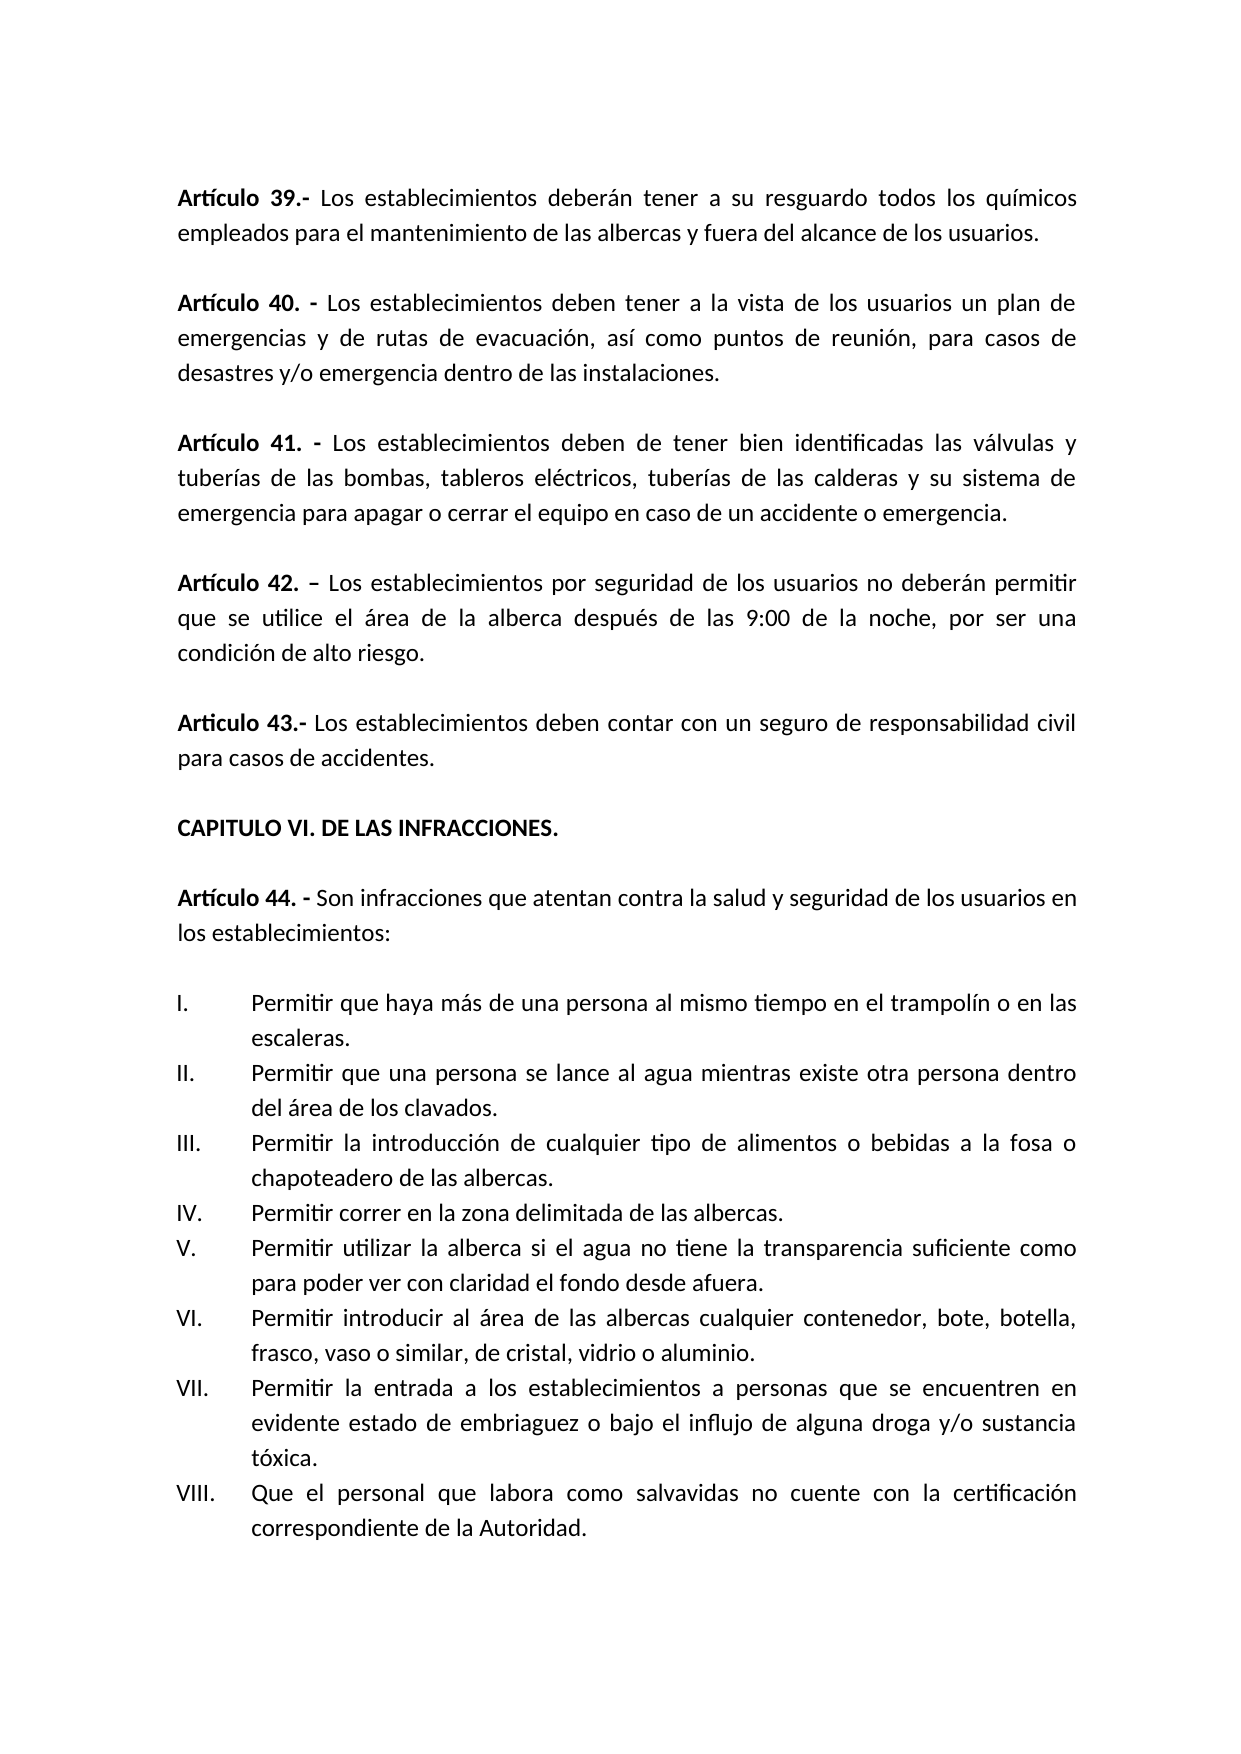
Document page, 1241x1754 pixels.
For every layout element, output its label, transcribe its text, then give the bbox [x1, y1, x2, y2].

list Artículo 44. - Son infracciones que atentan contra la salud y seguridad de los usuarios en los establecimientos: [177, 883, 1078, 948]
list Permitir introducir al área de las albercas cualquier contenedor, bote, botella, frasco, vaso o similar, de cristal, vidrio o aluminio. [176, 1303, 1078, 1368]
list Que el personal que labora como salvavidas no cuente con la certificación correspondiente de la Autoridad. [176, 1478, 1078, 1543]
list Permitir la introducción de cualquier tipo de alimentos o bebidas a la fosa o chapoteadero de las albercas. [176, 1128, 1078, 1193]
list Artículo 40. - Los establecimientos deben tener a la vista de los usuarios un plan de emergencias y de rutas de evacuación, así como puntos de reunión, para casos de desastres y/o emergencia dentro de las instalaciones. [177, 288, 1078, 388]
list CAPITULO VI. DE LAS INFRACCIONES. [177, 813, 1078, 843]
list Permitir la entrada a los establecimientos a personas que se encuentren en evidente estado de embriaguez o bajo el influjo de alguna droga y/o sustancia tóxica. [176, 1373, 1078, 1473]
list Artículo 39.- Los establecimientos deberán tener a su resguardo todos los químicos empleados para el mantenimiento de las albercas y fuera del alcance de los usuarios. [177, 183, 1078, 248]
list Artículo 41. - Los establecimientos deben de tener bien identificadas las válvulas y tuberías de las bombas, tableros eléctricos, tuberías de las calderas y su sistema de emergencia para apagar o cerrar el equipo en caso de un accidente o emergencia. [177, 428, 1078, 528]
list Permitir que una persona se lance al agua mientras existe otra persona dentro del área de los clavados. [176, 1058, 1078, 1123]
list Articulo 43.- Los establecimientos deben contar con un seguro de responsabilidad civil para casos de accidentes. [177, 708, 1078, 773]
list Permitir que haya más de una persona al mismo tiempo en el trampolín o en las escaleras. [176, 988, 1078, 1053]
list Artículo 42. – Los establecimientos por seguridad de los usuarios no deberán permitir que se utilice el área de la alberca después de las 9:00 de la noche, por ser una condición de alto riesgo. [177, 568, 1078, 668]
list Permitir utilizar la alberca si el agua no tiene la transparencia suficiente como para poder ver con claridad el fondo desde afuera. [176, 1233, 1078, 1298]
list Permitir correr en la zona delimitada de las albercas. [176, 1198, 1078, 1228]
